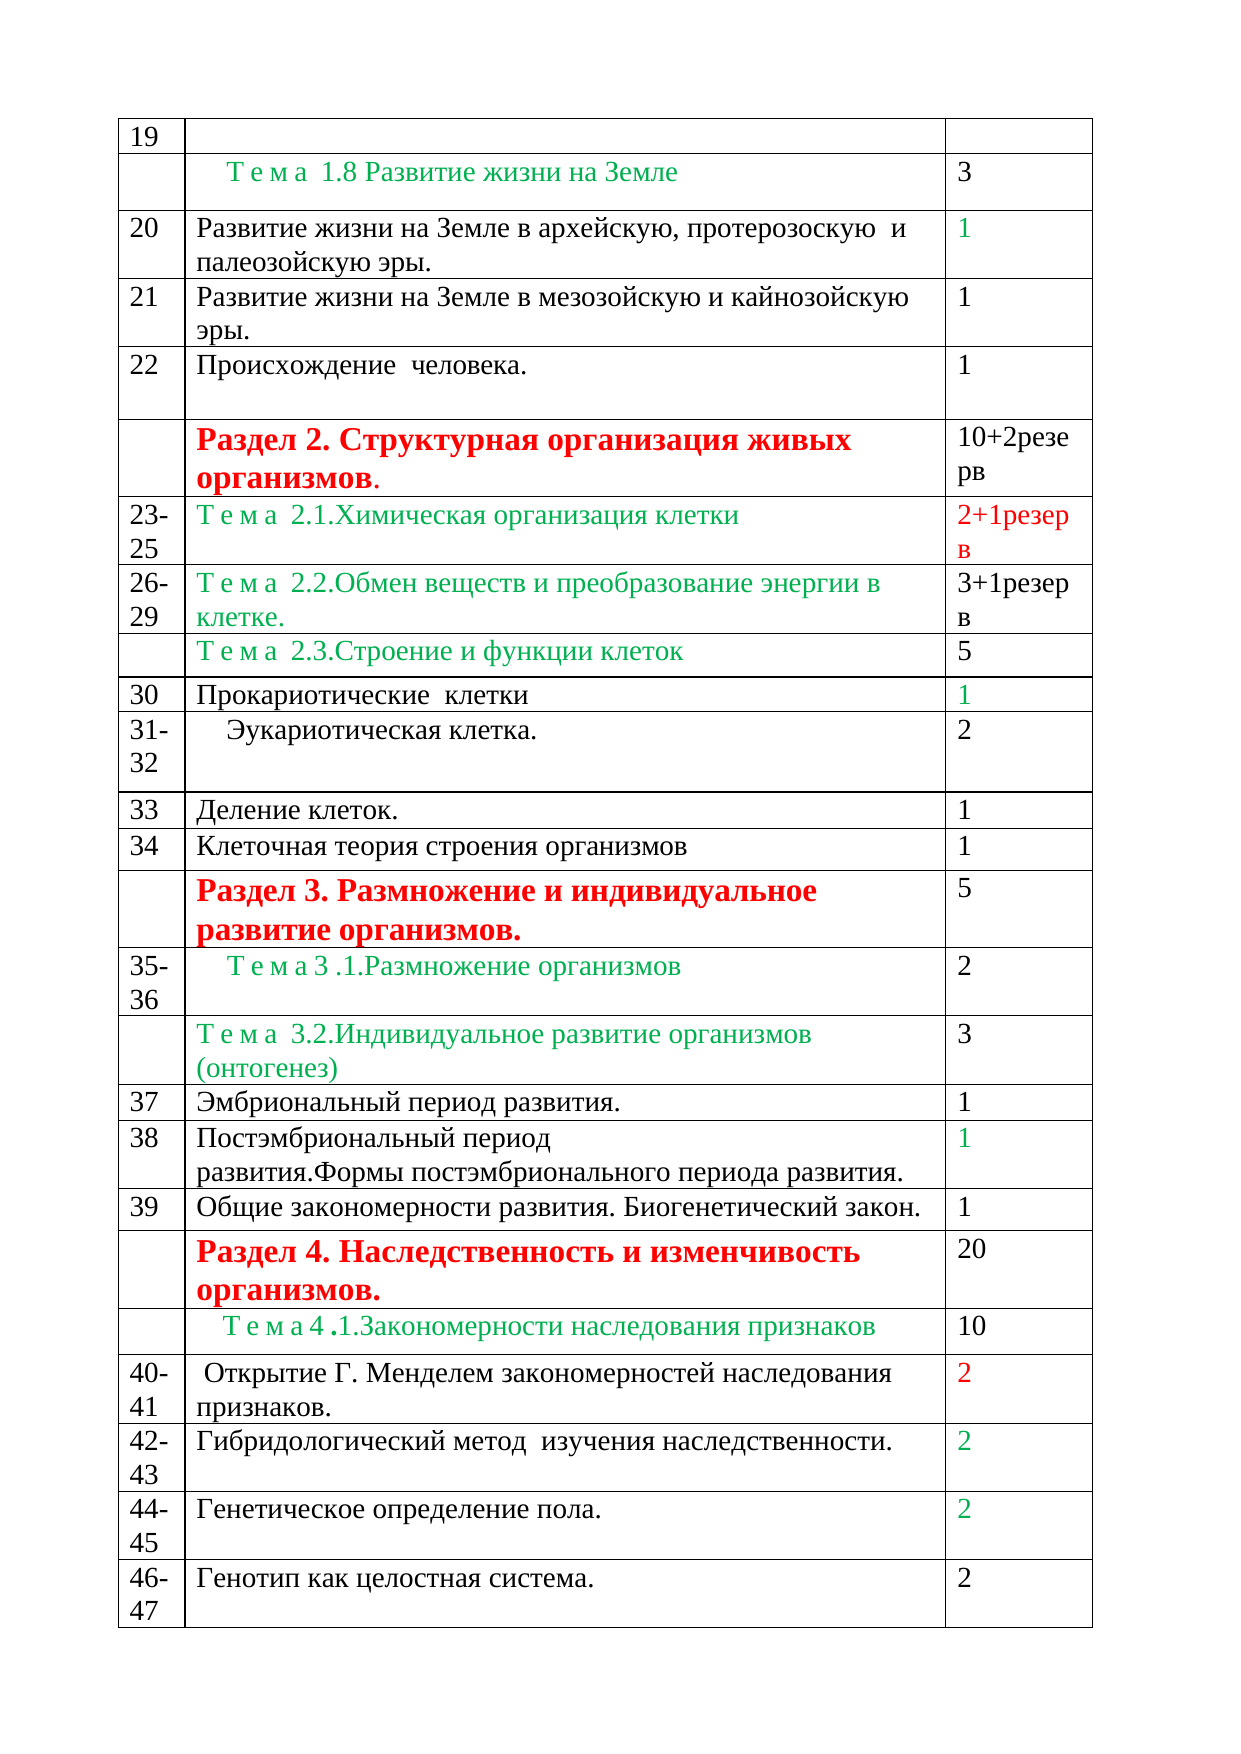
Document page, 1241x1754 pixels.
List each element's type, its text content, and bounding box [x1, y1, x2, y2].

table_cell 2 [946, 948, 1092, 1015]
table_cell 1 [946, 1121, 1092, 1188]
table_cell 26-29 [119, 565, 184, 632]
table_cell 2 [946, 1560, 1092, 1627]
table_cell [119, 871, 184, 947]
table_cell 5 [946, 634, 1092, 676]
table_cell 2 [946, 1355, 1092, 1422]
table_cell Генотип как целостная система. [186, 1560, 945, 1627]
table_cell 33 [119, 793, 184, 827]
table_cell 22 [119, 347, 184, 418]
table_cell 1 [946, 678, 1092, 711]
table_cell [119, 634, 184, 676]
table_cell 35-36 [119, 948, 184, 1015]
table_cell Генетическое определение пола. [186, 1492, 945, 1559]
table_cell 23-25 [119, 497, 184, 564]
table_cell [119, 1231, 184, 1307]
table_cell Деление клеток. [186, 793, 945, 827]
table_cell Тема 3.2.Индивидуальное развитие организмов (онтогенез) [186, 1016, 945, 1083]
table_cell 2 [946, 1424, 1092, 1491]
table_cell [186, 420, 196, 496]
table_cell 2 [946, 119, 1092, 153]
table_cell 42-43 [119, 1424, 184, 1491]
table_cell 1 [946, 1189, 1092, 1230]
table_cell 3+1резерв [946, 565, 1092, 632]
table_cell Тема3.1.Размножение организмов [186, 948, 945, 1015]
table_cell [119, 420, 184, 496]
table_cell 3 [946, 1016, 1092, 1083]
table_cell 1 [946, 793, 1092, 827]
table_cell 46-47 [119, 1560, 184, 1627]
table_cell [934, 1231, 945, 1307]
table_cell Тема 1.8 Развитие жизни на Земле [186, 154, 945, 209]
table_cell Происхождение человека. [186, 347, 945, 418]
table_cell 10+2резерв [946, 420, 1092, 496]
table_cell Развитие жизни на Земле в архейскую, протерозоскую и палеозойскую эры. [186, 211, 945, 278]
table_cell [119, 1309, 184, 1354]
table_cell 1 [946, 279, 1092, 346]
table_cell 37 [119, 1085, 184, 1119]
table_cell Тема4.1.Закономерности наследования признаков [186, 1309, 945, 1354]
table_cell 18-19 [119, 119, 184, 153]
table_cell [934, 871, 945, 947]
table_cell Прокариотические клетки [186, 678, 945, 711]
table_cell Эмбриональный период развития. [186, 1085, 945, 1119]
table_cell Гибридологический метод изучения наследственности. [186, 1424, 945, 1491]
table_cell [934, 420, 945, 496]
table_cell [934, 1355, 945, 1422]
table_cell Клеточная теория строения организмов [186, 829, 945, 869]
table_cell 2 [946, 1492, 1092, 1559]
table_cell Постэмбриональный период развития.Формы постэмбрионального периода развития. [186, 1121, 945, 1188]
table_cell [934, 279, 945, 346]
table_cell 2+1резерв [946, 497, 1092, 564]
table_cell [119, 154, 184, 209]
table_cell Общие закономерности развития. Биогенетический закон. [186, 1189, 945, 1230]
table_cell 44-45 [119, 1492, 184, 1559]
table_cell 39 [119, 1189, 184, 1230]
table_cell 3 [946, 154, 1092, 209]
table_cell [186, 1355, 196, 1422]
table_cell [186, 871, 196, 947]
table_cell Тема 2.2.Обмен веществ и преобразование энергии в клетке. [186, 565, 945, 632]
table_cell 1 [946, 211, 1092, 278]
table_cell 1 [946, 1085, 1092, 1119]
table_cell 38 [119, 1121, 184, 1188]
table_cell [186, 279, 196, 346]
table_cell 34 [119, 829, 184, 869]
table_cell Эукариотическая клетка. [186, 712, 945, 791]
table_cell [119, 1016, 184, 1083]
table_cell Тема 2.3.Строение и функции клеток [186, 634, 945, 676]
table_cell 1 [946, 347, 1092, 418]
table_cell Тема 2.1.Химическая организация клетки [186, 497, 945, 564]
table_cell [186, 119, 945, 153]
table_cell 1 [946, 829, 1092, 869]
table_cell 21 [119, 279, 184, 346]
table_cell 20 [946, 1231, 1092, 1307]
table_cell 40-41 [119, 1355, 184, 1422]
table_cell 30 [119, 678, 184, 711]
table_cell 31-32 [119, 712, 184, 791]
table_cell 5 [946, 871, 1092, 947]
table_cell 2 [946, 712, 1092, 791]
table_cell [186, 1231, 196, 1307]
table_cell 10 [946, 1309, 1092, 1354]
table_cell 20 [119, 211, 184, 278]
